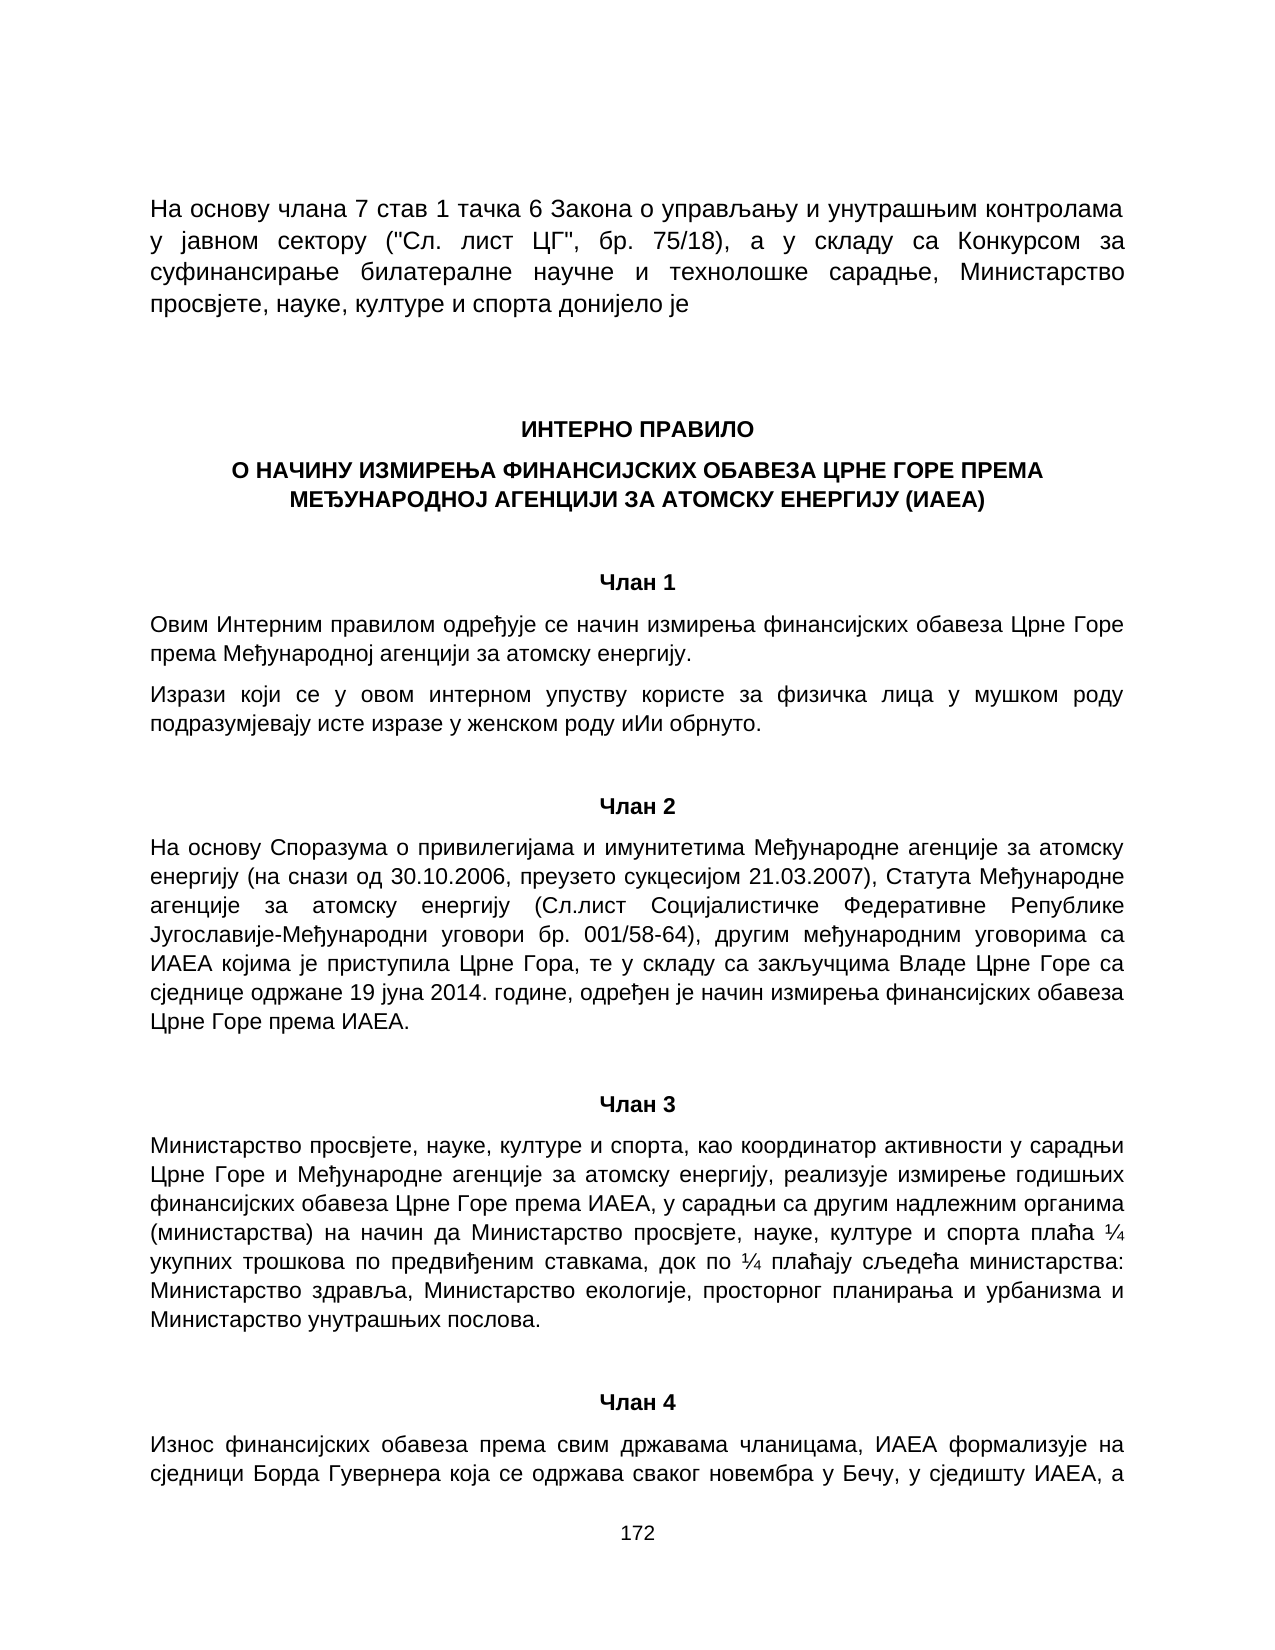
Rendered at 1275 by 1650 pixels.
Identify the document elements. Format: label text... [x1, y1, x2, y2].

text Изрази који се у овом интерном упуству користе за физичка лица у мушком роду подразумјевају исте изразе у женском роду иИи обрнуто. [150, 681, 1125, 736]
text На основу члана 7 став 1 тачка 6 Закона о управљању и унутрашњим контролама у јавном сектору ("Сл. лист ЦГ", бр. 75/18), а у складу са Конкурсом за суфинансирање билатералне научне и технолошке сарадње, Министарство просвјете, науке, културе и спорта донијело је [150, 194, 1125, 317]
text О НАЧИНУ ИЗМИРЕЊА ФИНАНСИЈСКИХ ОБАВЕЗА ЦРНЕ ГОРЕ ПРЕМА МЕЂУНАРОДНОЈ АГЕНЦИЈИ ЗА АТОМСКУ ЕНЕРГИЈУ (ИАЕА) [150, 457, 1125, 512]
text Министарство просвјете, науке, културе и спорта, као координатор активности у сарадњи Црне Горе и Међународне агенције за атомску енергију, реализује измирење годишњих финансијских обавеза Црне Горе према ИАЕА, у сарадњи са другим надлежним органима (министарства) на начин да Министарство просвјете, науке, културе и спорта плаћа ¼ укупних трошкова по предвиђеним ставкама, док по ¼ плаћају сљедећа министарства: Министарство здравља, Министарство екологије, просторног планирања и урбанизма и Министарство унутрашњих послова. [150, 1132, 1125, 1332]
text Члан 4 [150, 1389, 1125, 1415]
text Члан 3 [150, 1091, 1125, 1117]
text ИНТЕРНО ПРАВИЛО [150, 416, 1125, 442]
text Члан 2 [150, 793, 1125, 819]
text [150, 1431, 1125, 1486]
text Члан 1 [150, 569, 1125, 595]
text На основу Споразума о привилегијама и имунитетима Међународне агенције за атомску енергију (на снази од 30.10.2006, преузето сукцесијом 21.03.2007), Статута Међународне агенције за атомску енергију (Сл.лист Социјалистичке Федеративне Републике Југославије-Међународни уговори бр. 001/58-64), другим међународним уговорима са ИАЕА којима је приступила Црне Гора, те у складу са закључцима Владе Црне Горе са сједнице одржане 19 јуна 2014. године, одређен је начин измирења финансијских обавеза Црне Горе према ИАЕА. [150, 834, 1125, 1034]
text Овим Интерним правилом одређује се начин измирења финансијских обавеза Црне Горе према Међународној агенцији за атомску енергију. [150, 611, 1125, 666]
